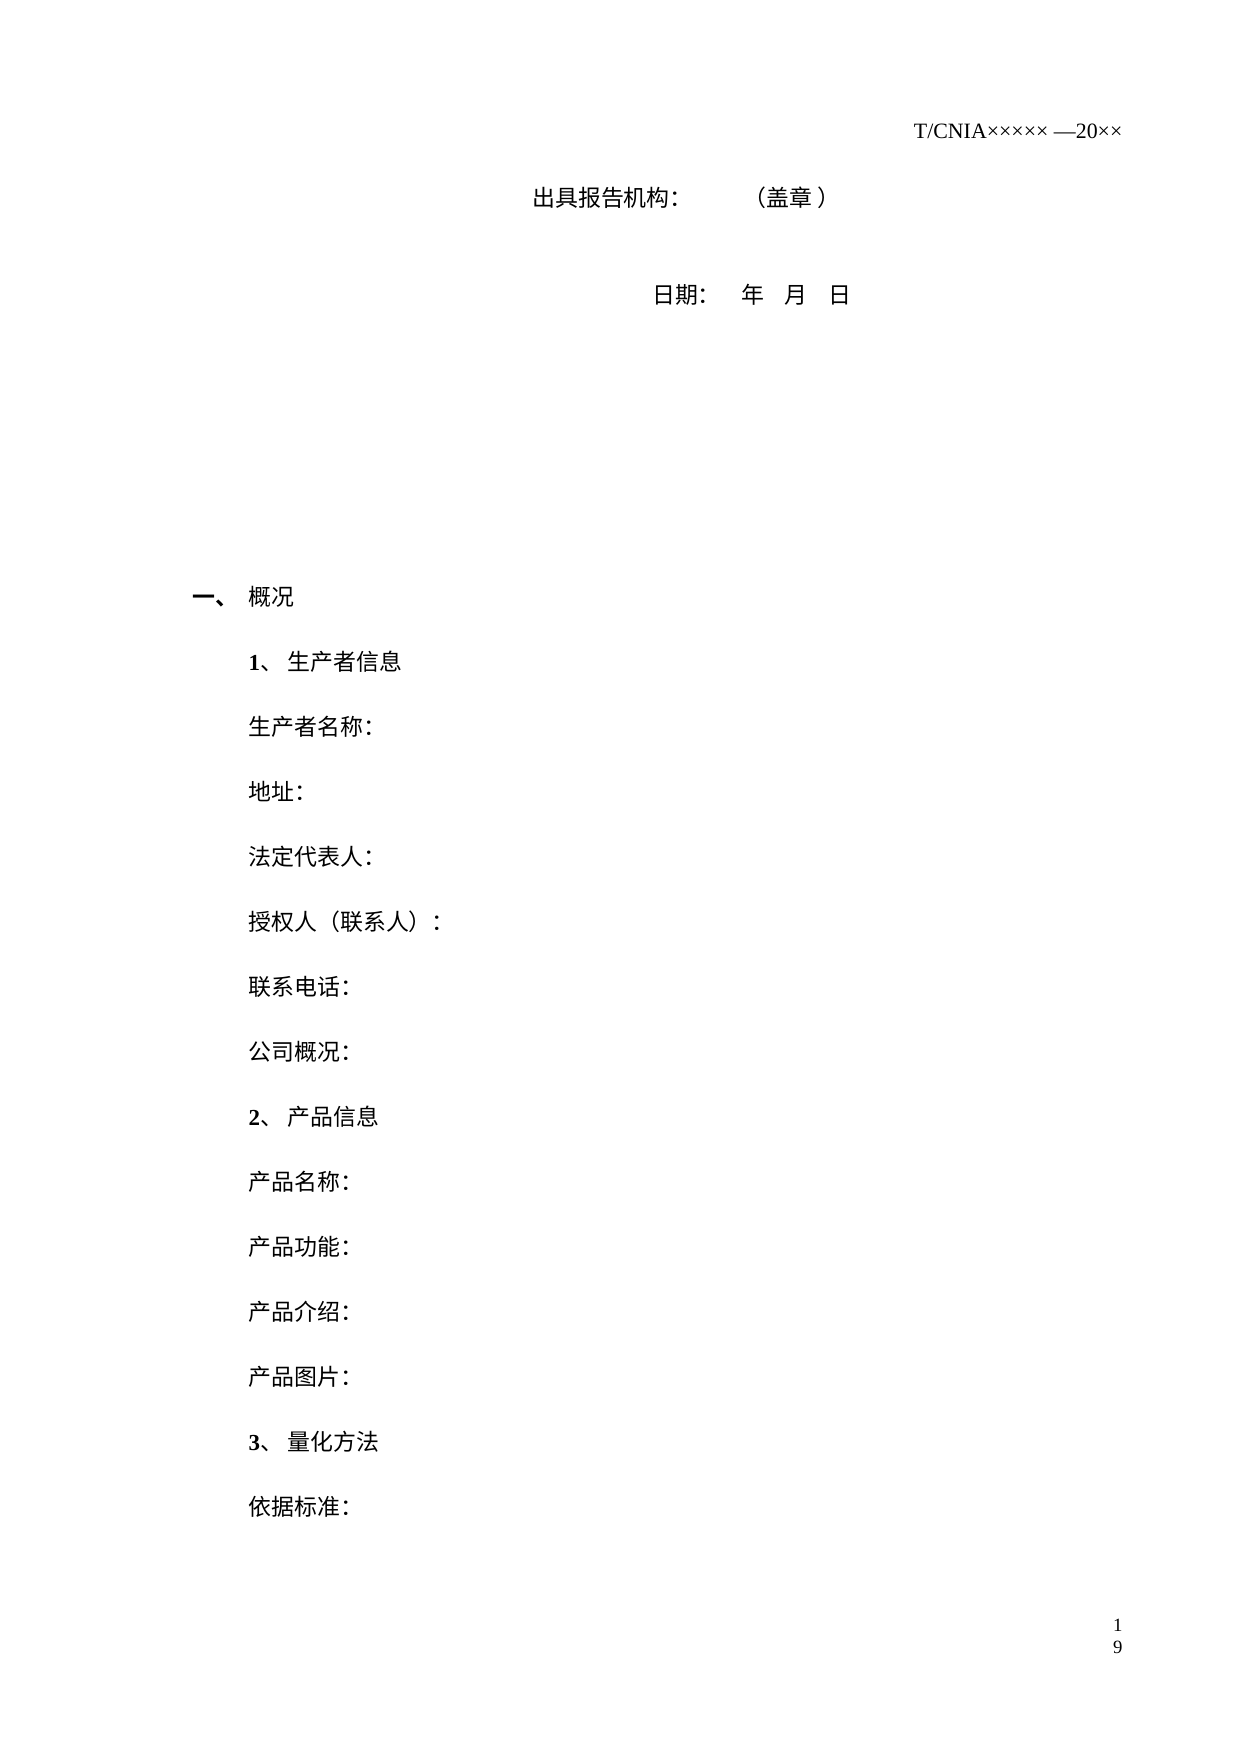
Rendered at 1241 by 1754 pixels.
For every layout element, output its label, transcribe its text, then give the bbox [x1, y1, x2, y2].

list 1、 生产者信息 生产者名称： 地址： 法定代表人： 授权人（联系人）： 联系电话： 公司概况： 2、 产品信息 产品名称： 产品功能： 产品介绍： 产品图片： 3、 量化方法 依据标准： [248, 628, 1122, 1538]
list 概况 [192, 563, 1122, 628]
text 日期： 年 月 日 [148, 261, 1122, 326]
text 出具报告机构： （盖章 ） [148, 164, 1076, 229]
